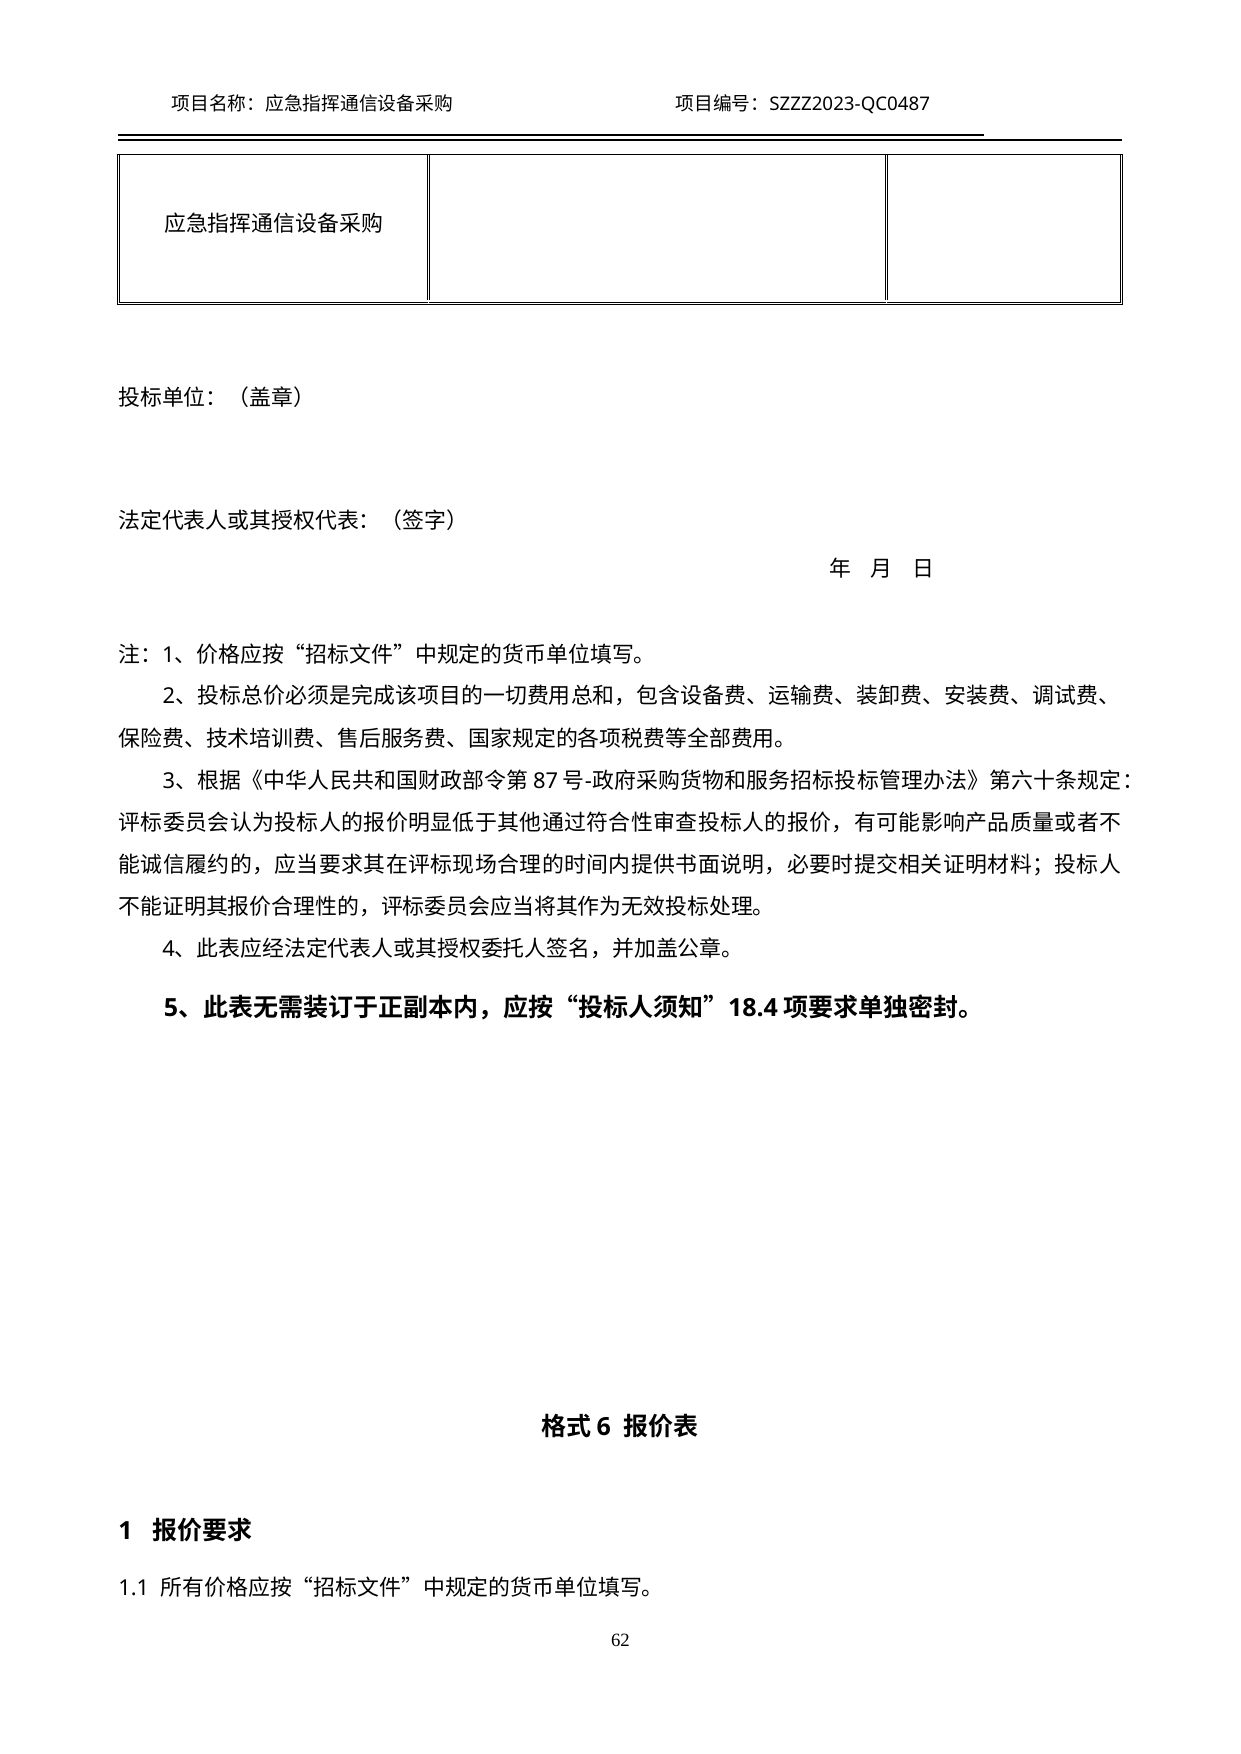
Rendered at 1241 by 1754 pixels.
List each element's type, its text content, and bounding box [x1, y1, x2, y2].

text 法定代表人或其授权代表：（签字） [118, 503, 1122, 535]
text 5、此表无需装订于正副本内，应按“投标人须知”18.4项要求单独密封。 [118, 973, 1122, 1038]
text 1 报价要求 [118, 1496, 1122, 1561]
table_cell [428, 155, 886, 302]
text 年 月 日 [118, 551, 1122, 583]
text 1.1 所有价格应按“招标文件”中规定的货币单位填写。 [118, 1570, 1122, 1602]
table_cell 应急指挥通信设备采购 [120, 155, 428, 302]
text 2、投标总价必须是完成该项目的一切费用总和，包含设备费、运输费、装卸费、安装费、调试费、保险费、技术培训费、售后服务费、国家规定的各项税费等全部费用。 [118, 678, 1122, 753]
text 注：1、价格应按“招标文件”中规定的货币单位填写。 [118, 636, 1122, 669]
subtitle 格式6 报价表 [118, 1392, 1122, 1457]
text 4、此表应经法定代表人或其授权委托人签名，并加盖公章。 [118, 931, 1122, 963]
text 3、根据《中华人民共和国财政部令第87号-政府采购货物和服务招标投标管理办法》第六十条规定：评标委员会认为投标人的报价明显低于其他通过符合性审查投标人的报价，有可能影响产品质量或者不能诚信履约的，应当要求其在评标现场合理的时间内提供书面说明，必要时提交相关证明材料；投标人不能证明其报价合理性的，评标委员会应当将其作为无效投标处理。 [118, 762, 1122, 921]
text 投标单位：（盖章） [118, 380, 1122, 412]
table_cell [886, 155, 1120, 302]
